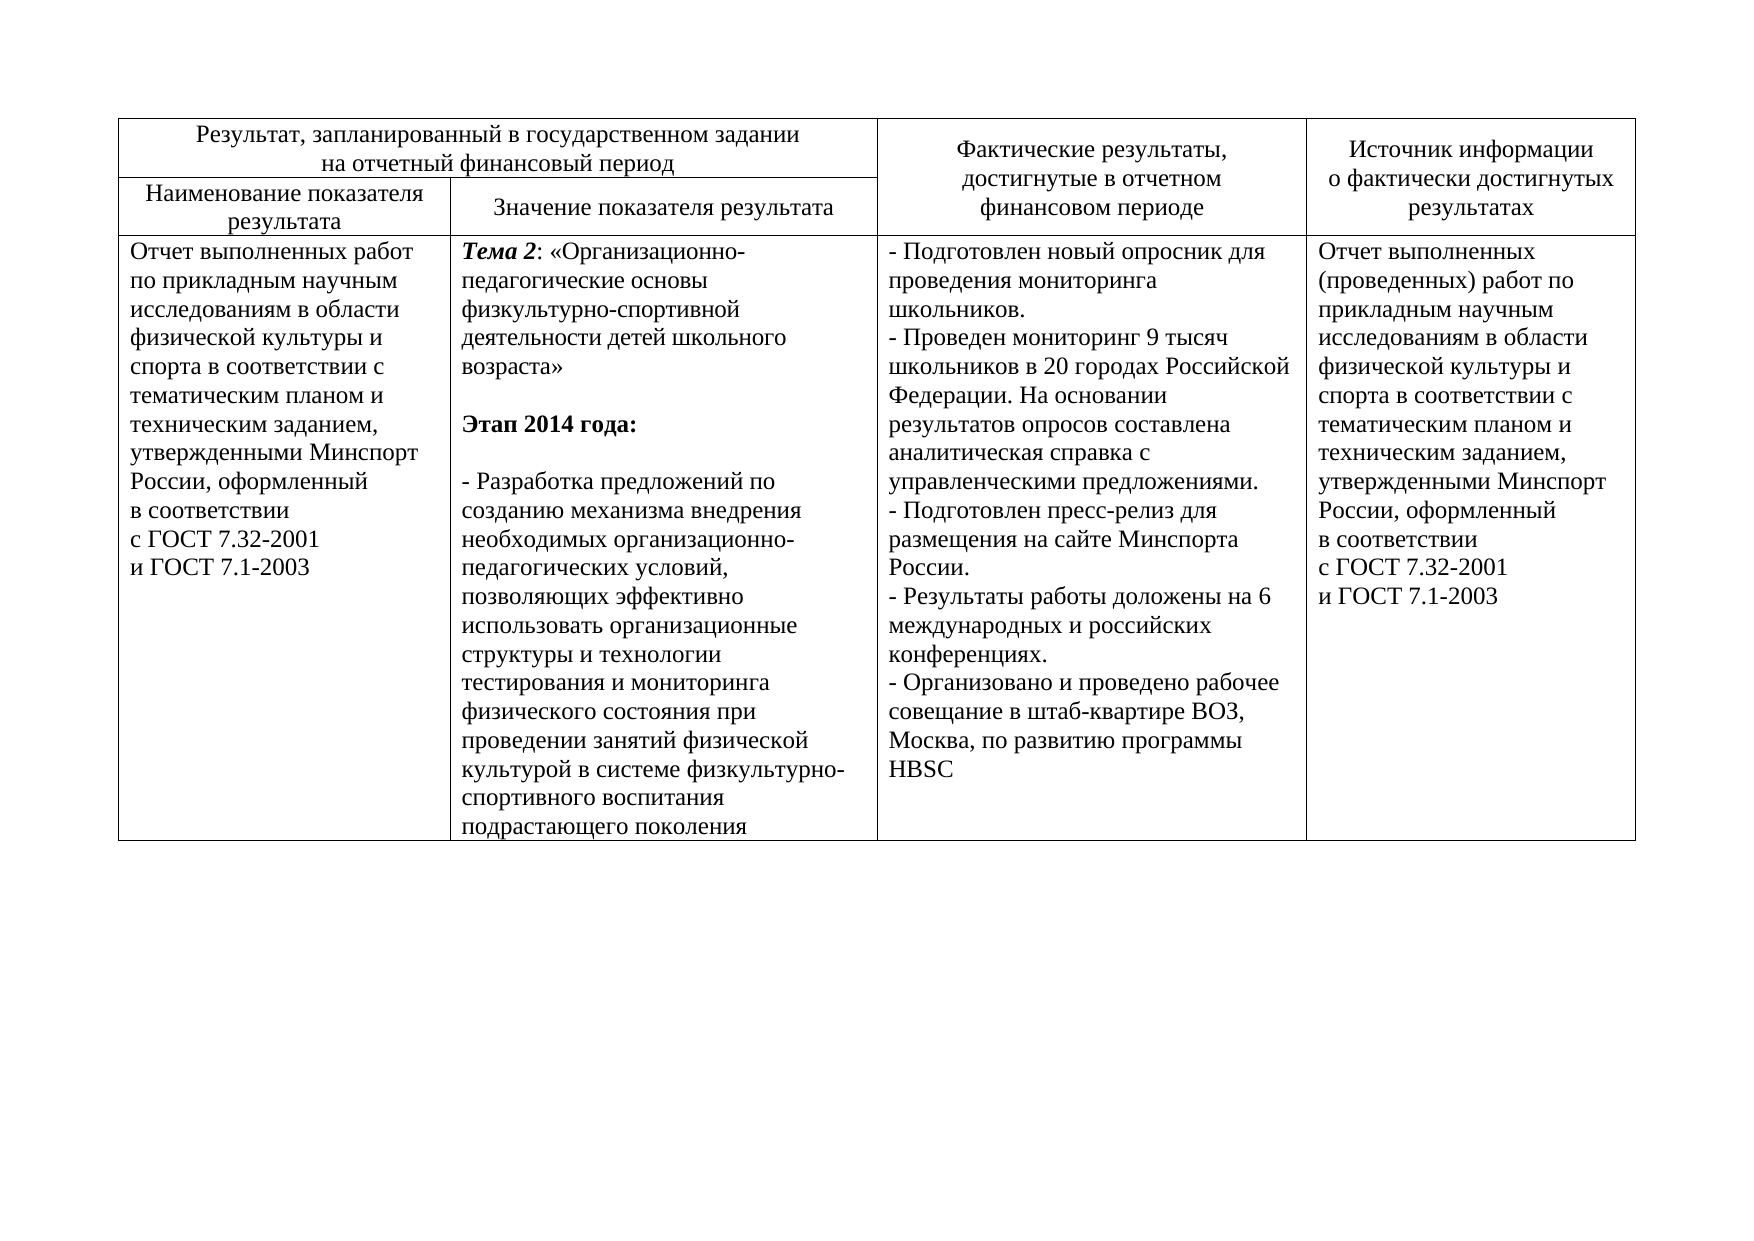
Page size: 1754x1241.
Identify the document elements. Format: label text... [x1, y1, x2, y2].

table_cell Значение показателя результата [451, 178, 877, 235]
table_cell Наименование показателя результата [119, 178, 450, 235]
table_header Фактические результаты, достигнутые в отчетном финансовом периоде [878, 119, 1306, 235]
table_header Результат, запланированный в государственном задании на отчетный финансовый период [119, 119, 877, 177]
table_header Источник информации о фактически достигнутых результатах [1307, 119, 1635, 235]
table_cell Тема 2: «Организационно-педагогические основы физкультурно-спортивной деятельности детей школьного возраста» Этап 2014 года: - Разработка предложений по созданию механизма внедрения необходимых организационно-педагогических условий, позволяющих эффективно использовать организационные структуры и технологии тестирования и мониторинга физического состояния при проведении занятий физической культурой в системе физкультурно-спортивного воспитания подрастающего поколения [451, 236, 877, 840]
table_cell - Подготовлен новый опросник для проведения мониторинга школьников. - Проведен мониторинг 9 тысяч школьников в 20 городах Российской Федерации. На основании результатов опросов составлена аналитическая справка с управленческими предложениями. - Подготовлен пресс-релиз для размещения на сайте Минспорта России. - Результаты работы доложены на 6 международных и российских конференциях. - Организовано и проведено рабочее совещание в штаб-квартире ВОЗ, Москва, по развитию программы HBSC [878, 236, 1306, 840]
